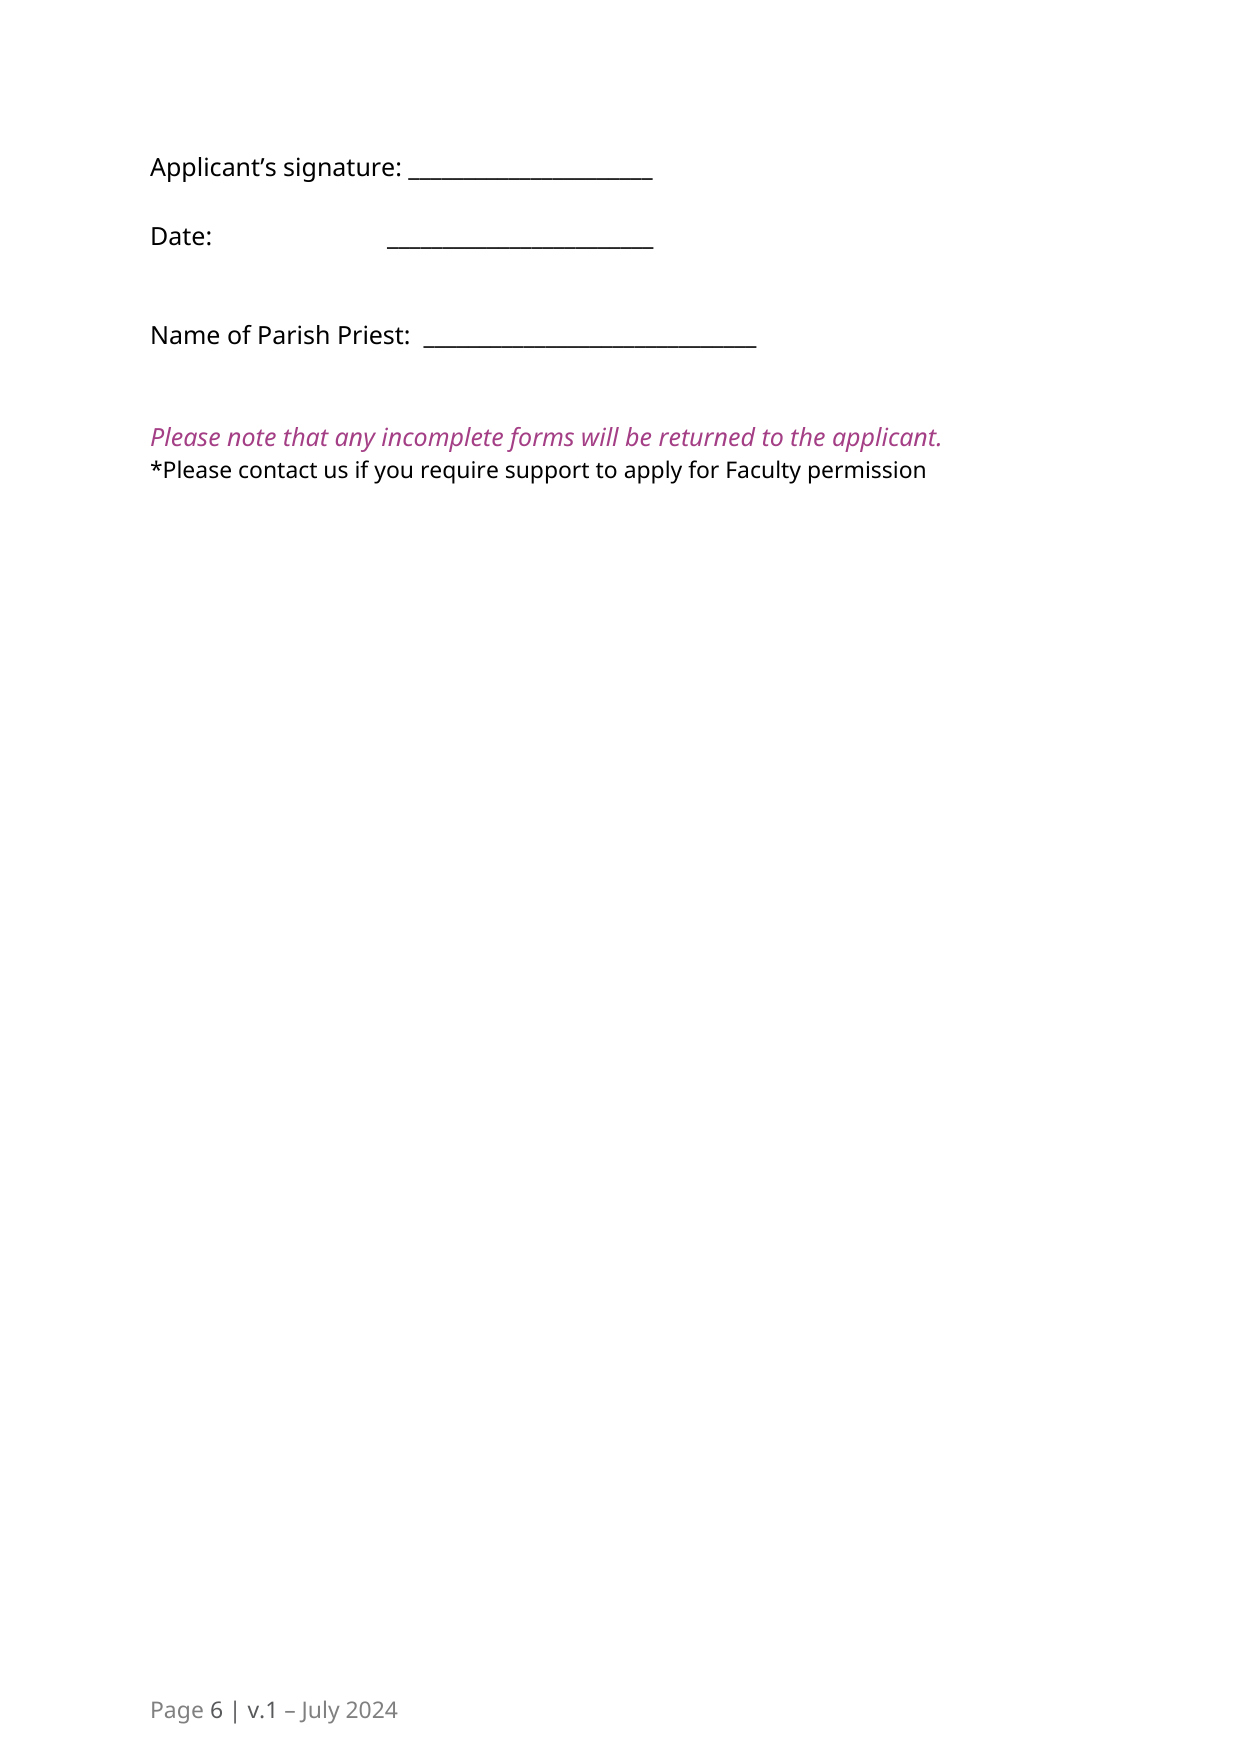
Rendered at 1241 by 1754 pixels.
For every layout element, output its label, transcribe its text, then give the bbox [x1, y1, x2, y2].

text Please note that any incomplete forms will be returned to the applicant. [150, 420, 1090, 454]
text Applicant’s signature: ______________________ [150, 150, 1090, 184]
text Date: ________________________ [150, 218, 1090, 252]
text *Please contact us if you require support to apply for Faculty permission [150, 454, 1090, 485]
text Name of Parish Priest: ______________________________ [150, 286, 1090, 352]
